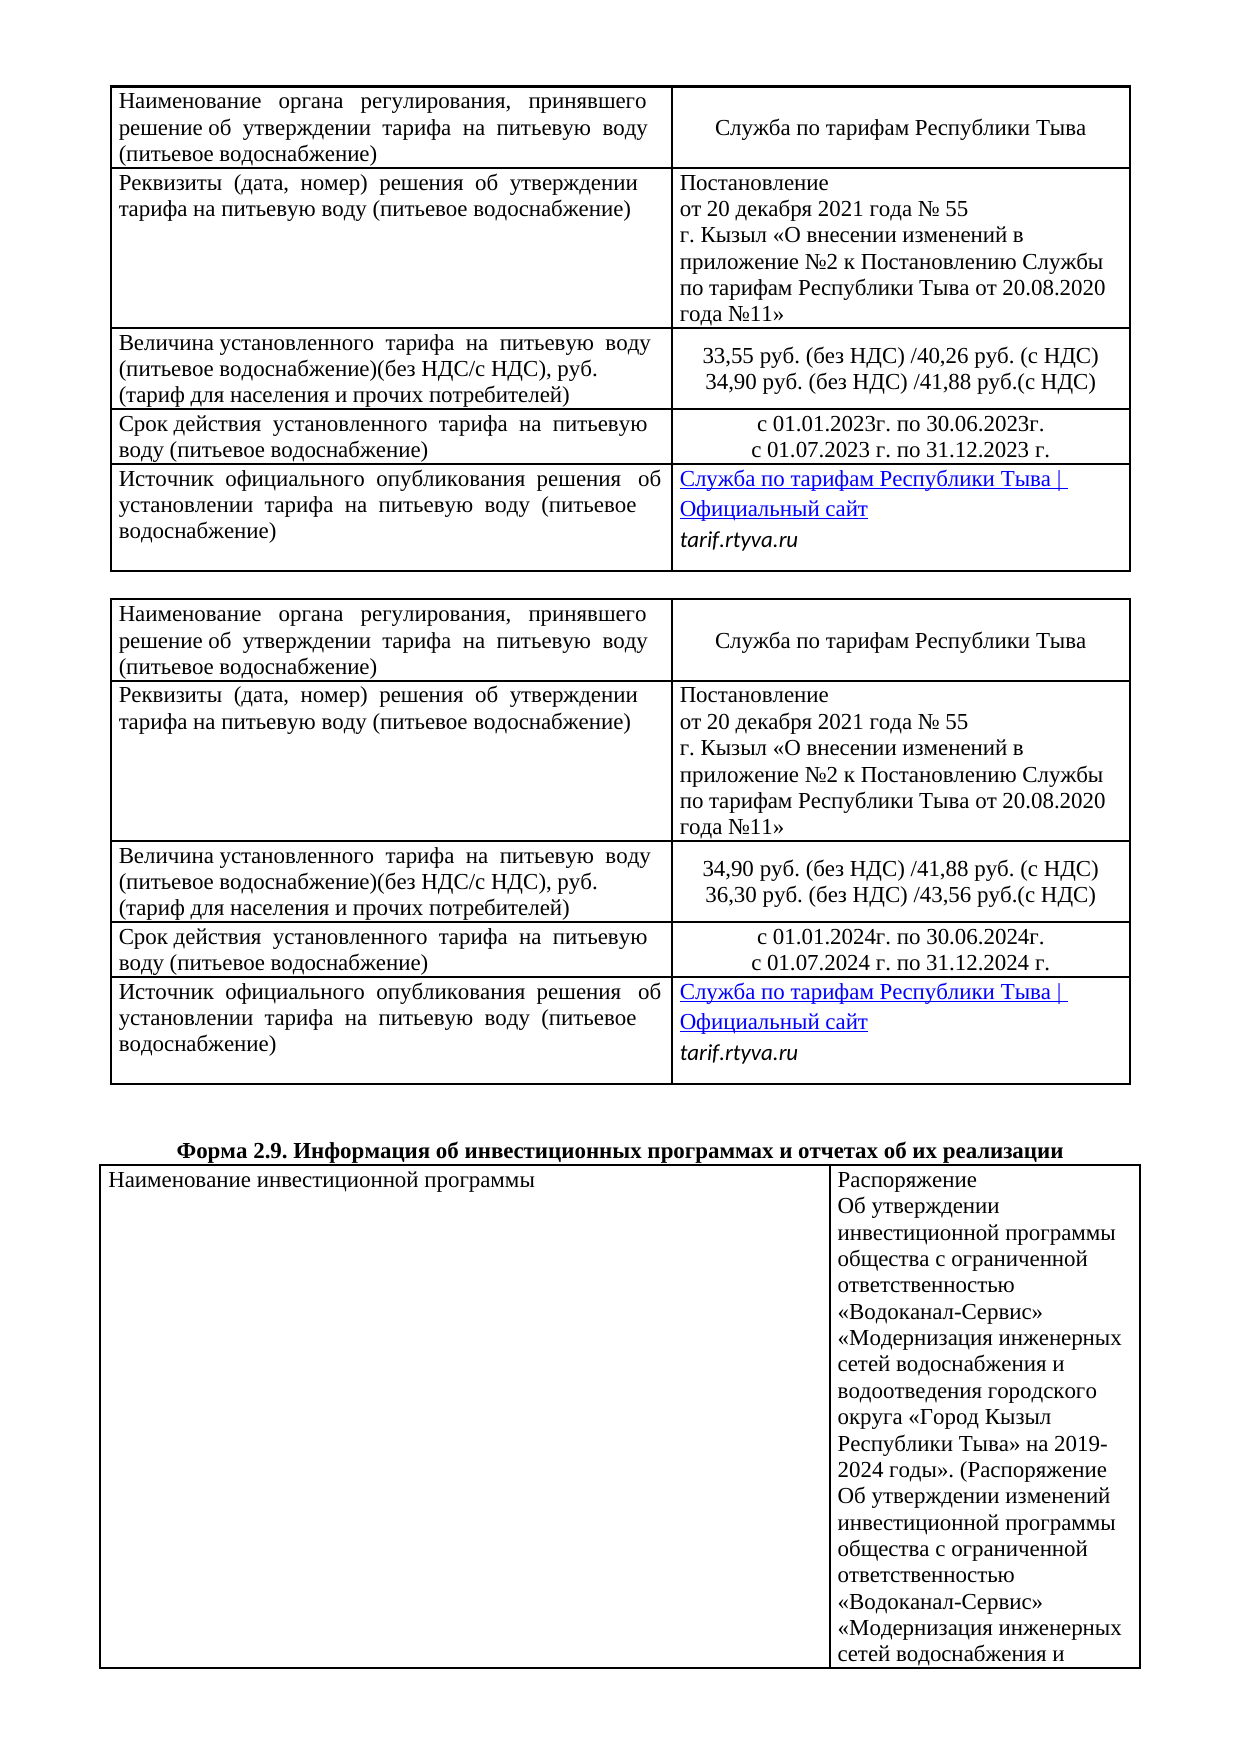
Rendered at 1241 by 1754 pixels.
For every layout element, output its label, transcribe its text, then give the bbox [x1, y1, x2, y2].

table_header Наименование органа регулирования, принявшего решение об утверждении тарифа на питьевую воду (питьевое водоснабжение) [112, 600, 671, 679]
table_cell Служба по тарифам Республики Тыва | Официальный сайт tarif.rtyva.ru [673, 465, 1129, 570]
table_cell Срок действия установленного тарифа на питьевую воду (питьевое водоснабжение) [112, 923, 671, 976]
table_cell Источник официального опубликования решения об установлении тарифа на питьевую воду (питьевое водоснабжение) [112, 465, 671, 570]
table_cell Служба по тарифам Республики Тыва | Официальный сайт tarif.rtyva.ru [673, 978, 1129, 1083]
table_cell Величина установленного тарифа на питьевую воду (питьевое водоснабжение)(без НДС/с НДС), руб. (тариф для населения и прочих потребителей) [112, 329, 671, 408]
table_cell 34,90 руб. (без НДС) /41,88 руб. (с НДС) 36,30 руб. (без НДС) /43,56 руб.(с НДС) [673, 842, 1129, 921]
table_cell с 01.01.2024г. по 30.06.2024г. с 01.07.2024 г. по 31.12.2024 г. [673, 923, 1129, 976]
text Форма 2.9. Информация об инвестиционных программах и отчетах об их реализации [29, 1138, 1211, 1164]
table_cell Реквизиты (дата, номер) решения об утверждении тарифа на питьевую воду (питьевое водоснабжение) [112, 169, 671, 327]
table_cell 33,55 руб. (без НДС) /40,26 руб. (с НДС) 34,90 руб. (без НДС) /41,88 руб.(с НДС) [673, 329, 1129, 408]
table_cell Величина установленного тарифа на питьевую воду (питьевое водоснабжение)(без НДС/с НДС), руб. (тариф для населения и прочих потребителей) [112, 842, 671, 921]
table_cell Источник официального опубликования решения об установлении тарифа на питьевую воду (питьевое водоснабжение) [112, 978, 671, 1083]
table_cell Срок действия установленного тарифа на питьевую воду (питьевое водоснабжение) [112, 410, 671, 463]
table_header Наименование органа регулирования, принявшего решение об утверждении тарифа на питьевую воду (питьевое водоснабжение) [112, 88, 671, 167]
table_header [101, 1166, 829, 1667]
table_cell Реквизиты (дата, номер) решения об утверждении тарифа на питьевую воду (питьевое водоснабжение) [112, 682, 671, 840]
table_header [831, 1166, 1139, 1667]
table_cell с 01.01.2023г. по 30.06.2023г. с 01.07.2023 г. по 31.12.2023 г. [673, 410, 1129, 463]
table_header Служба по тарифам Республики Тыва [673, 600, 1129, 679]
table_header Служба по тарифам Республики Тыва [673, 88, 1129, 167]
